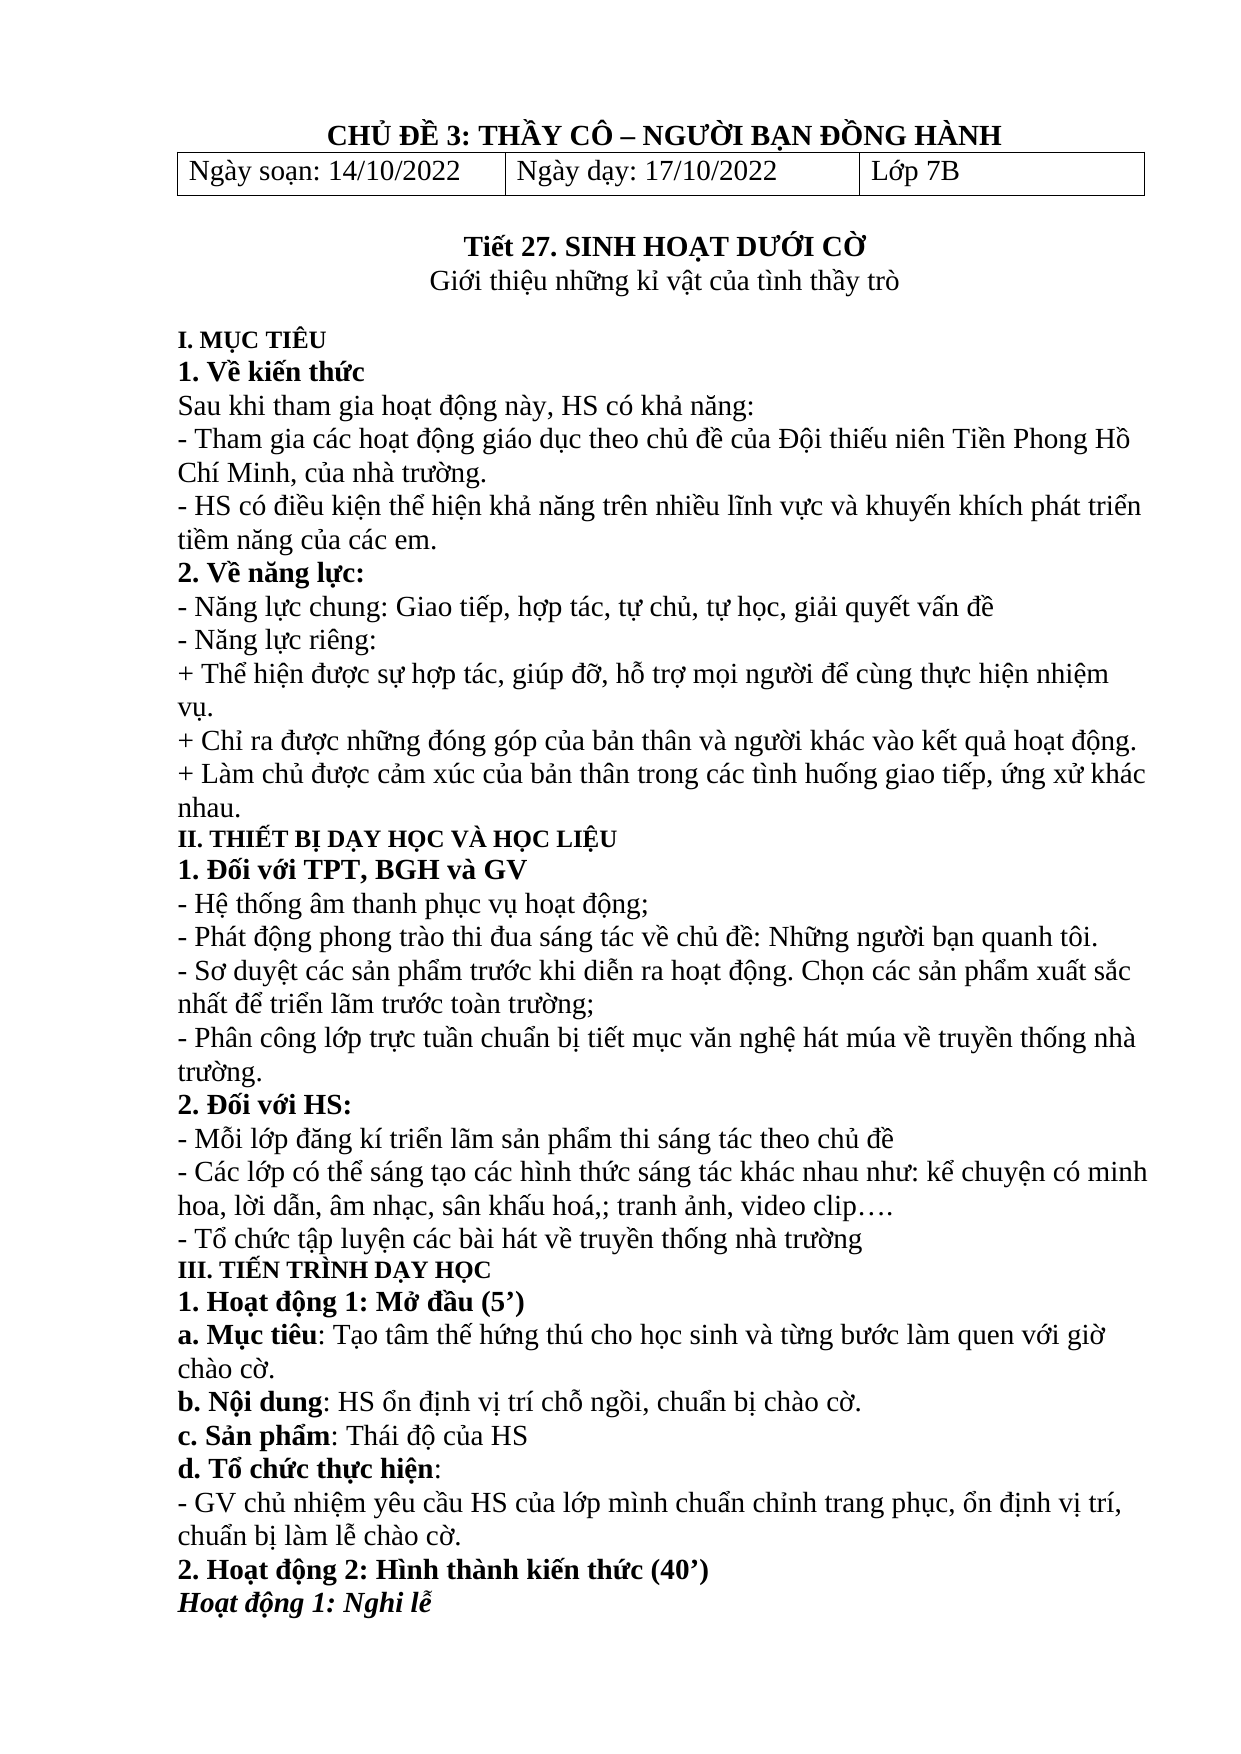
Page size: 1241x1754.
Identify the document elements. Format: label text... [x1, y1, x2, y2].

text - Sơ duyệt các sản phẩm trước khi diễn ra hoạt động. Chọn các sản phẩm xuất sắc nhất để triển lãm trước toàn trường; [177, 953, 1152, 1020]
text b. Nội dung: HS ổn định vị trí chỗ ngồi, chuẩn bị chào cờ. [177, 1384, 1152, 1418]
text Sau khi tham gia hoạt động này, HS có khả năng: [177, 388, 1152, 421]
text + Chỉ ra được những đóng góp của bản thân và người khác vào kết quả hoạt động. + Làm chủ được cảm xúc của bản thân trong các tình huống giao tiếp, ứng xử khác nhau. [177, 723, 1152, 824]
text - HS có điều kiện thể hiện khả năng trên nhiều lĩnh vực và khuyến khích phát triển tiềm năng của các em. [177, 488, 1152, 555]
text II. THIẾT BỊ DẠY HỌC VÀ HỌC LIỆU [177, 824, 1152, 852]
text - Phân công lớp trực tuần chuẩn bị tiết mục văn nghệ hát múa về truyền thống nhà trường. [177, 1020, 1152, 1087]
text 2. Hoạt động 2: Hình thành kiến thức (40’) [177, 1552, 1152, 1586]
text a. Mục tiêu: Tạo tâm thế hứng thú cho học sinh và từng bước làm quen với giờ chào cờ. [177, 1317, 1152, 1384]
text - Các lớp có thể sáng tạo các hình thức sáng tác khác nhau như: kể chuyện có minh hoa, lời dẫn, âm nhạc, sân khấu hoá,; tranh ảnh, video clip…. [177, 1154, 1152, 1221]
text d. Tổ chức thực hiện: [177, 1451, 1152, 1485]
table_header Lớp 7B [860, 153, 1144, 195]
text - Hệ thống âm thanh phục vụ hoạt động; [177, 886, 1152, 919]
text - Năng lực chung: Giao tiếp, hợp tác, tự chủ, tự học, giải quyết vấn đề [177, 589, 1152, 622]
text - Mỗi lớp đăng kí triển lãm sản phẩm thi sáng tác theo chủ đề [177, 1121, 1152, 1154]
text 2. Đối với HS: [177, 1087, 1152, 1121]
text 1. Về kiến thức [177, 354, 1152, 388]
text I. MỤC TIÊU [177, 325, 1152, 354]
text III. TIẾN TRÌNH DẠY HỌC [177, 1255, 1152, 1284]
table_header Ngày soạn: 14/10/2022 [178, 153, 505, 195]
table_header Ngày dạy: 17/10/2022 [506, 153, 859, 195]
text - Tham gia các hoạt động giáo dục theo chủ đề của Đội thiếu niên Tiền Phong Hồ Chí Minh, của nhà trường. [177, 421, 1152, 488]
text CHỦ ĐỀ 3: THẦY CÔ – NGƯỜI BẠN ĐỒNG HÀNH [177, 118, 1152, 152]
text 1. Hoạt động 1: Mở đầu (5’) [177, 1284, 1152, 1317]
text c. Sản phẩm: Thái độ của HS [177, 1418, 1152, 1451]
text - GV chủ nhiệm yêu cầu HS của lớp mình chuẩn chỉnh trang phục, ổn định vị trí, chuẩn bị làm lễ chào cờ. [177, 1485, 1152, 1552]
text - Phát động phong trào thi đua sáng tác về chủ đề: Những người bạn quanh tôi. [177, 919, 1152, 953]
text Tiết 27. SINH HOẠT DƯỚI CỜ [177, 229, 1152, 263]
text 2. Về năng lực: [177, 555, 1152, 589]
text + Thể hiện được sự hợp tác, giúp đỡ, hỗ trợ mọi người để cùng thực hiện nhiệm vụ. [177, 656, 1152, 723]
text Giới thiệu những kỉ vật của tình thầy trò [177, 263, 1152, 297]
text - Tổ chức tập luyện các bài hát về truyền thống nhà trường [177, 1221, 1152, 1255]
text - Năng lực riêng: [177, 622, 1152, 656]
text Hoạt động 1: Nghi lễ [177, 1586, 1152, 1619]
text 1. Đối với TPT, BGH và GV [177, 852, 1152, 886]
